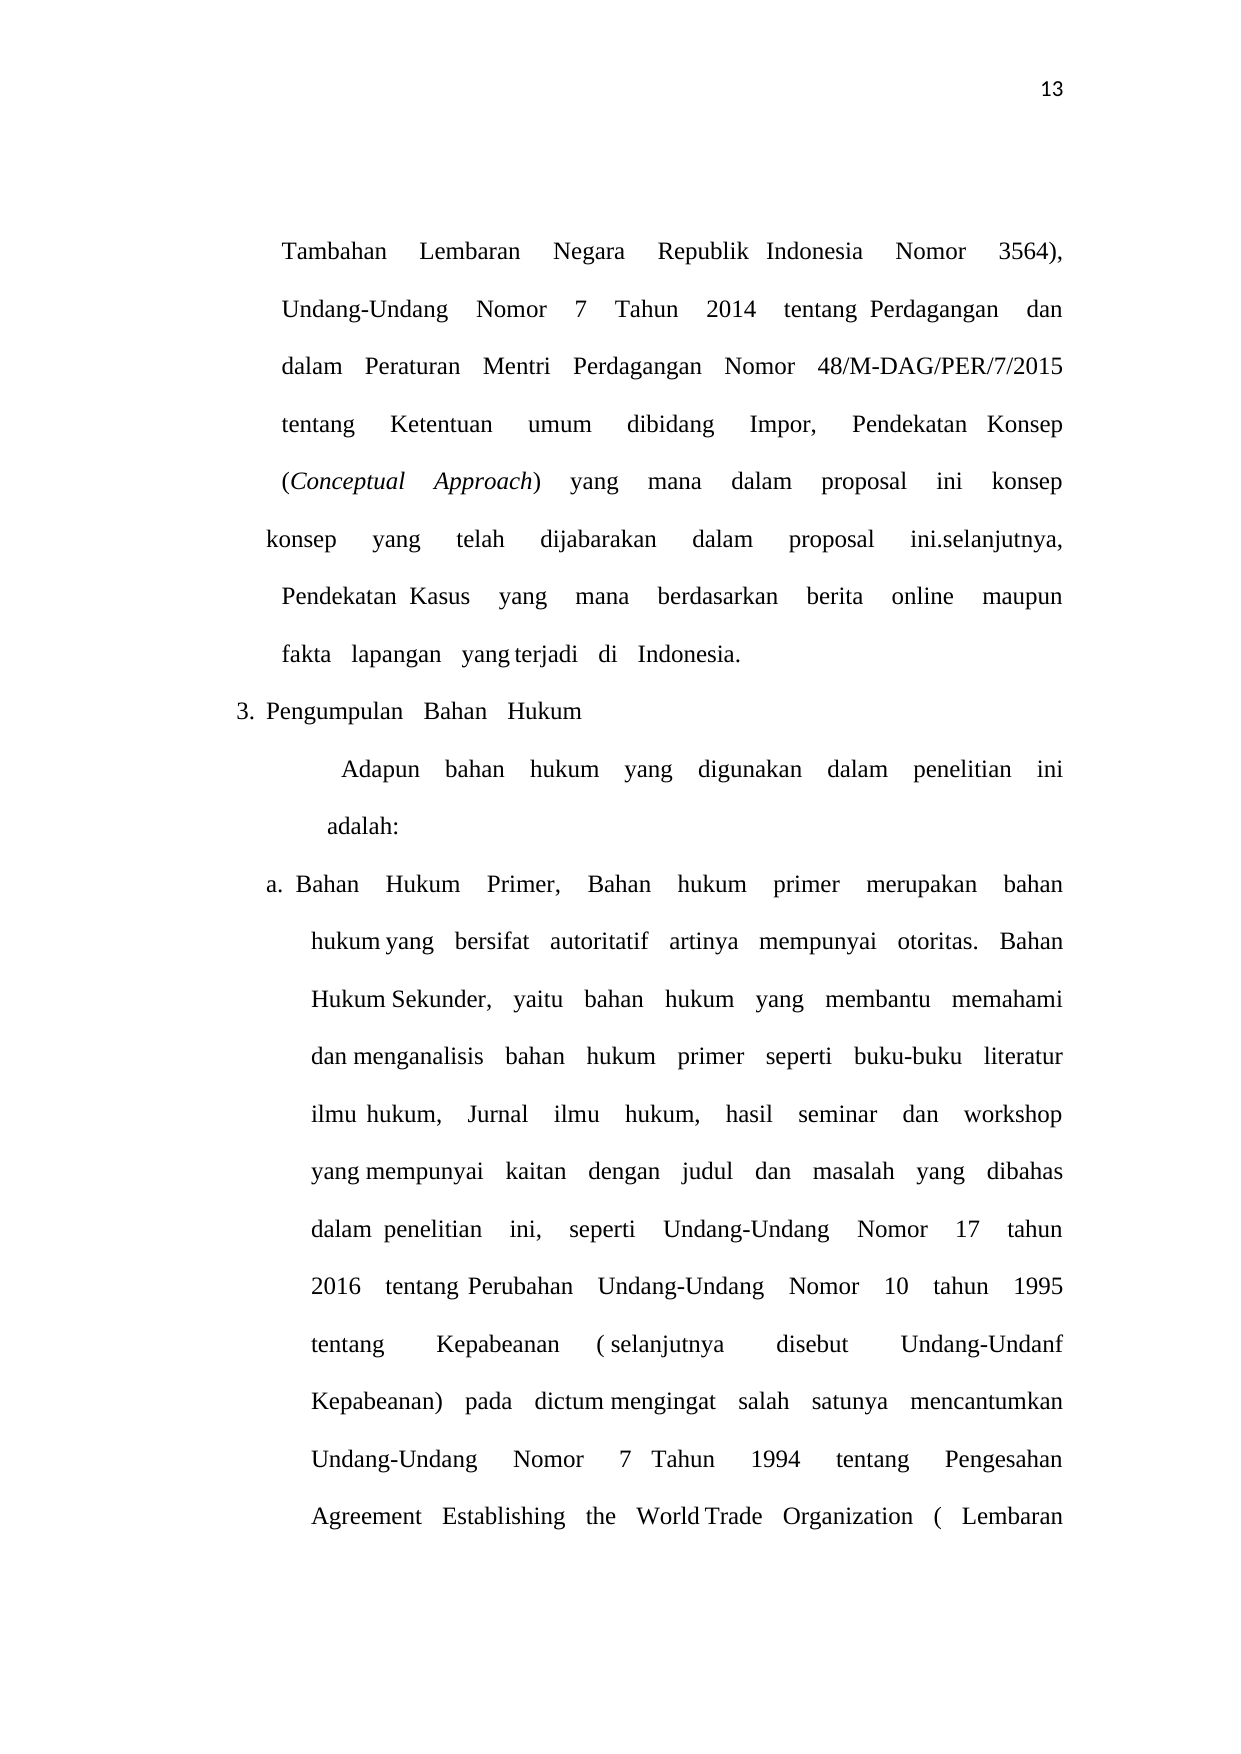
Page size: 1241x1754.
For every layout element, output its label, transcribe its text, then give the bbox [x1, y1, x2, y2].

list Pengumpulan 7”Bahan 7”Hukum [236, 696, 1063, 725]
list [266, 869, 1063, 1530]
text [266, 236, 1063, 667]
text Adapun 7”bahan 7”hukum 7”yang 7”digunakan 7”dalam 7”penelitian 7”ini 7”adalah: [311, 754, 1063, 840]
